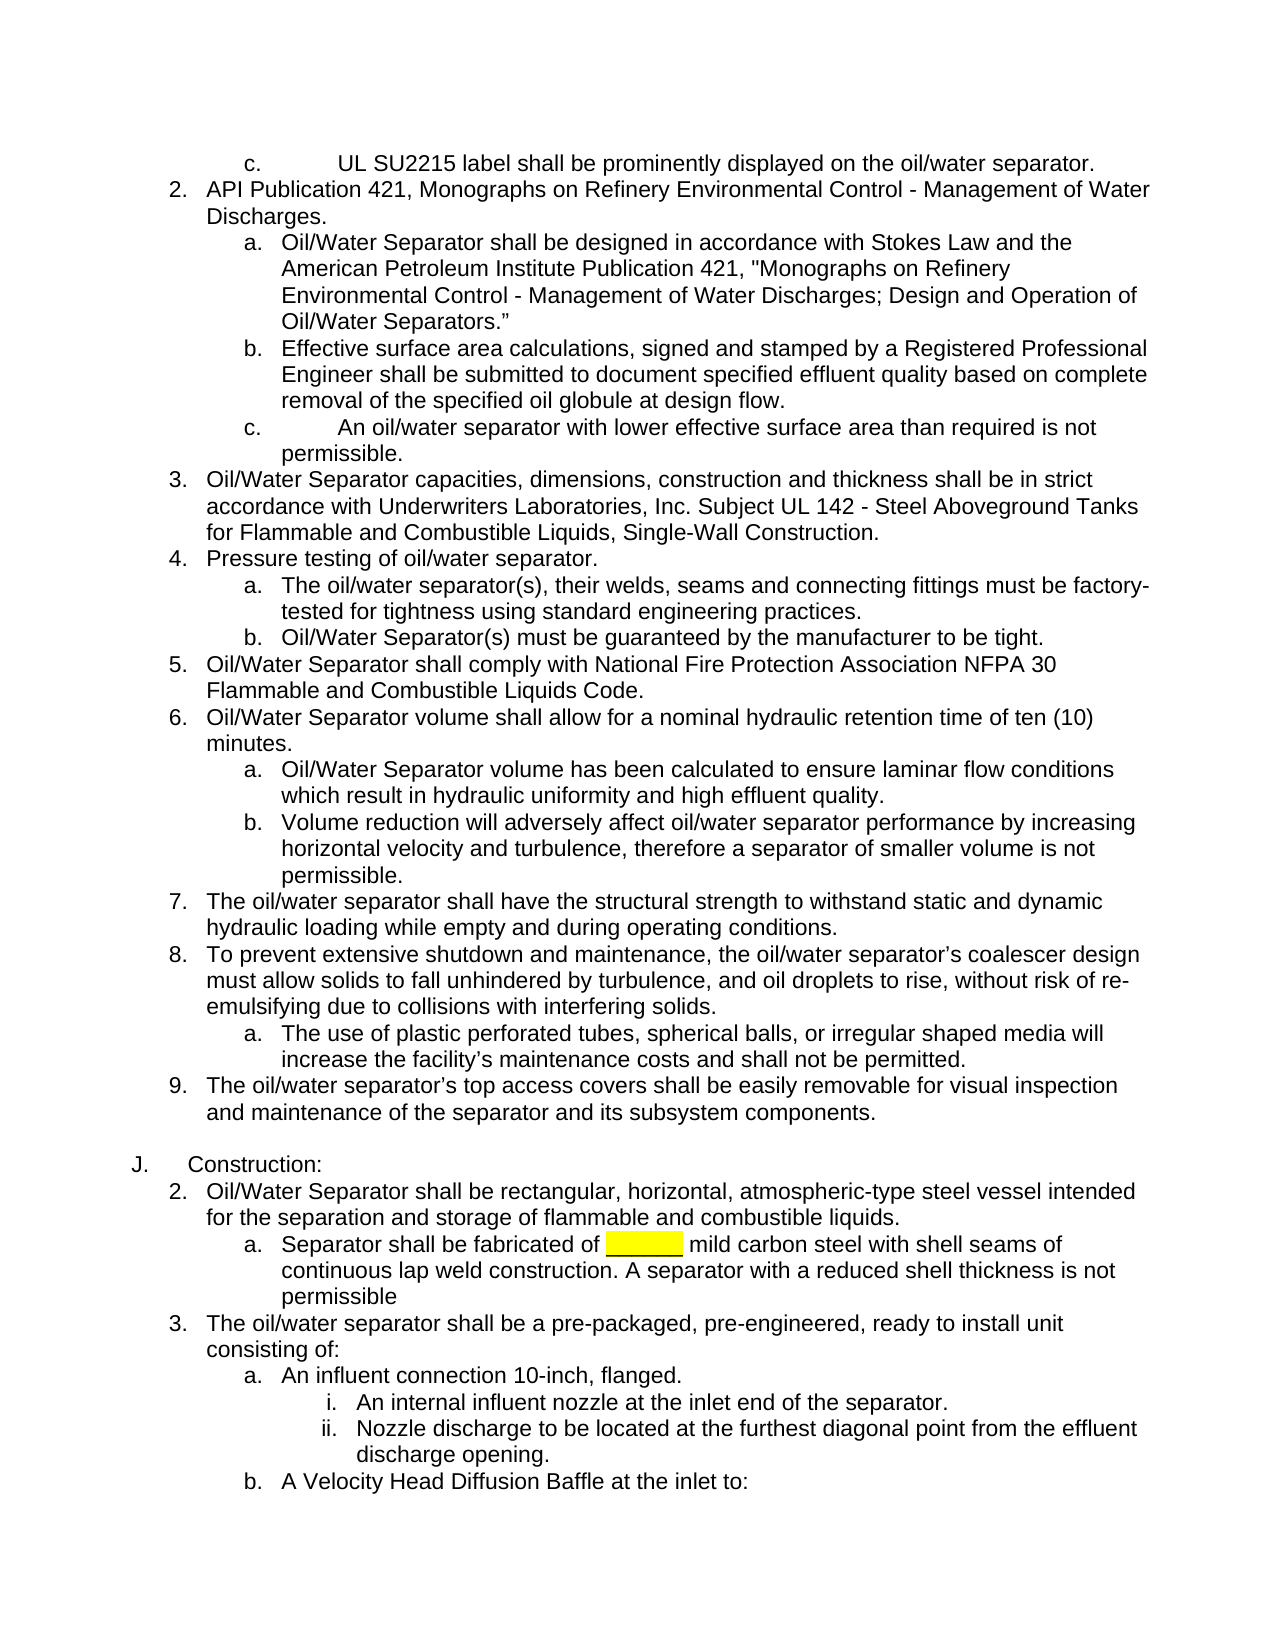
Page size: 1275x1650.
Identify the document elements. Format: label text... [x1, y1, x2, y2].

list A Velocity Head Diffusion Baffle at the inlet to: [244, 1468, 1162, 1494]
subtitle UL SU2215 label shall be prominently displayed on the oil/water separator. [244, 150, 1162, 176]
list Effective surface area calculations, signed and stamped by a Registered Professional Engineer shall be submitted to document specified effluent quality based on complete removal of the specified oil globule at design flow. [244, 334, 1162, 413]
list Oil/Water Separator volume shall allow for a nominal hydraulic retention time of ten (10) minutes. [169, 703, 1162, 756]
list An internal influent nozzle at the inlet end of the separator. [337, 1389, 1162, 1415]
list Oil/Water Separator(s) must be guaranteed by the manufacturer to be tight. [244, 624, 1162, 651]
list The use of plastic perforated tubes, spherical balls, or irregular shaped media will increase the facility’s maintenance costs and shall not be permitted. [244, 1020, 1162, 1072]
list An influent connection 10-inch, flanged. [244, 1362, 1162, 1389]
list Oil/Water Separator shall be rectangular, horizontal, atmospheric-type steel vessel intended for the separation and storage of flammable and combustible liquids. [169, 1178, 1162, 1231]
list The oil/water separator’s top access covers shall be easily removable for visual inspection and maintenance of the separator and its subsystem components. [169, 1072, 1162, 1125]
list Nozzle discharge to be located at the furthest diagonal point from the effluent discharge opening. [337, 1415, 1162, 1468]
list An oil/water separator with lower effective surface area than required is not permissible. [244, 413, 1162, 466]
list Oil/Water Separator volume has been calculated to ensure laminar flow conditions which result in hydraulic uniformity and high effluent quality. [244, 756, 1162, 809]
list Oil/Water Separator shall comply with National Fire Protection Association NFPA 30 Flammable and Combustible Liquids Code. [169, 651, 1162, 703]
subtitle J. Construction: [131, 1151, 1162, 1178]
list To prevent extensive shutdown and maintenance, the oil/water separator’s coalescer design must allow solids to fall unhindered by turbulence, and oil droplets to rise, without risk of re-emulsifying due to collisions with interfering solids. [169, 941, 1162, 1020]
list Volume reduction will adversely affect oil/water separator performance by increasing horizontal velocity and turbulence, therefore a separator of smaller volume is not permissible. [244, 809, 1162, 888]
list The oil/water separator(s), their welds, seams and connecting fittings must be factory-tested for tightness using standard engineering practices. [244, 572, 1162, 624]
list The oil/water separator shall have the structural strength to withstand static and dynamic hydraulic loading while empty and during operating conditions. [169, 888, 1162, 941]
list The oil/water separator shall be a pre-packaged, pre-engineered, ready to install unit consisting of: [169, 1309, 1162, 1362]
list API Publication 421, Monographs on Refinery Environmental Control - Management of Water Discharges. [169, 176, 1162, 229]
list Pressure testing of oil/water separator. [169, 545, 1162, 572]
list Oil/Water Separator capacities, dimensions, construction and thickness shall be in strict accordance with Underwriters Laboratories, Inc. Subject UL 142 - Steel Aboveground Tanks for Flammable and Combustible Liquids, Single-Wall Construction. [169, 466, 1162, 545]
list Oil/Water Separator shall be designed in accordance with Stokes Law and the American Petroleum Institute Publication 421, "Monographs on Refinery Environmental Control - Management of Water Discharges; Design and Operation of Oil/Water Separators.” [244, 229, 1162, 334]
list Separator shall be fabricated of ______ mild carbon steel with shell seams of continuous lap weld construction. A separator with a reduced shell thickness is not permissible [244, 1231, 1162, 1309]
